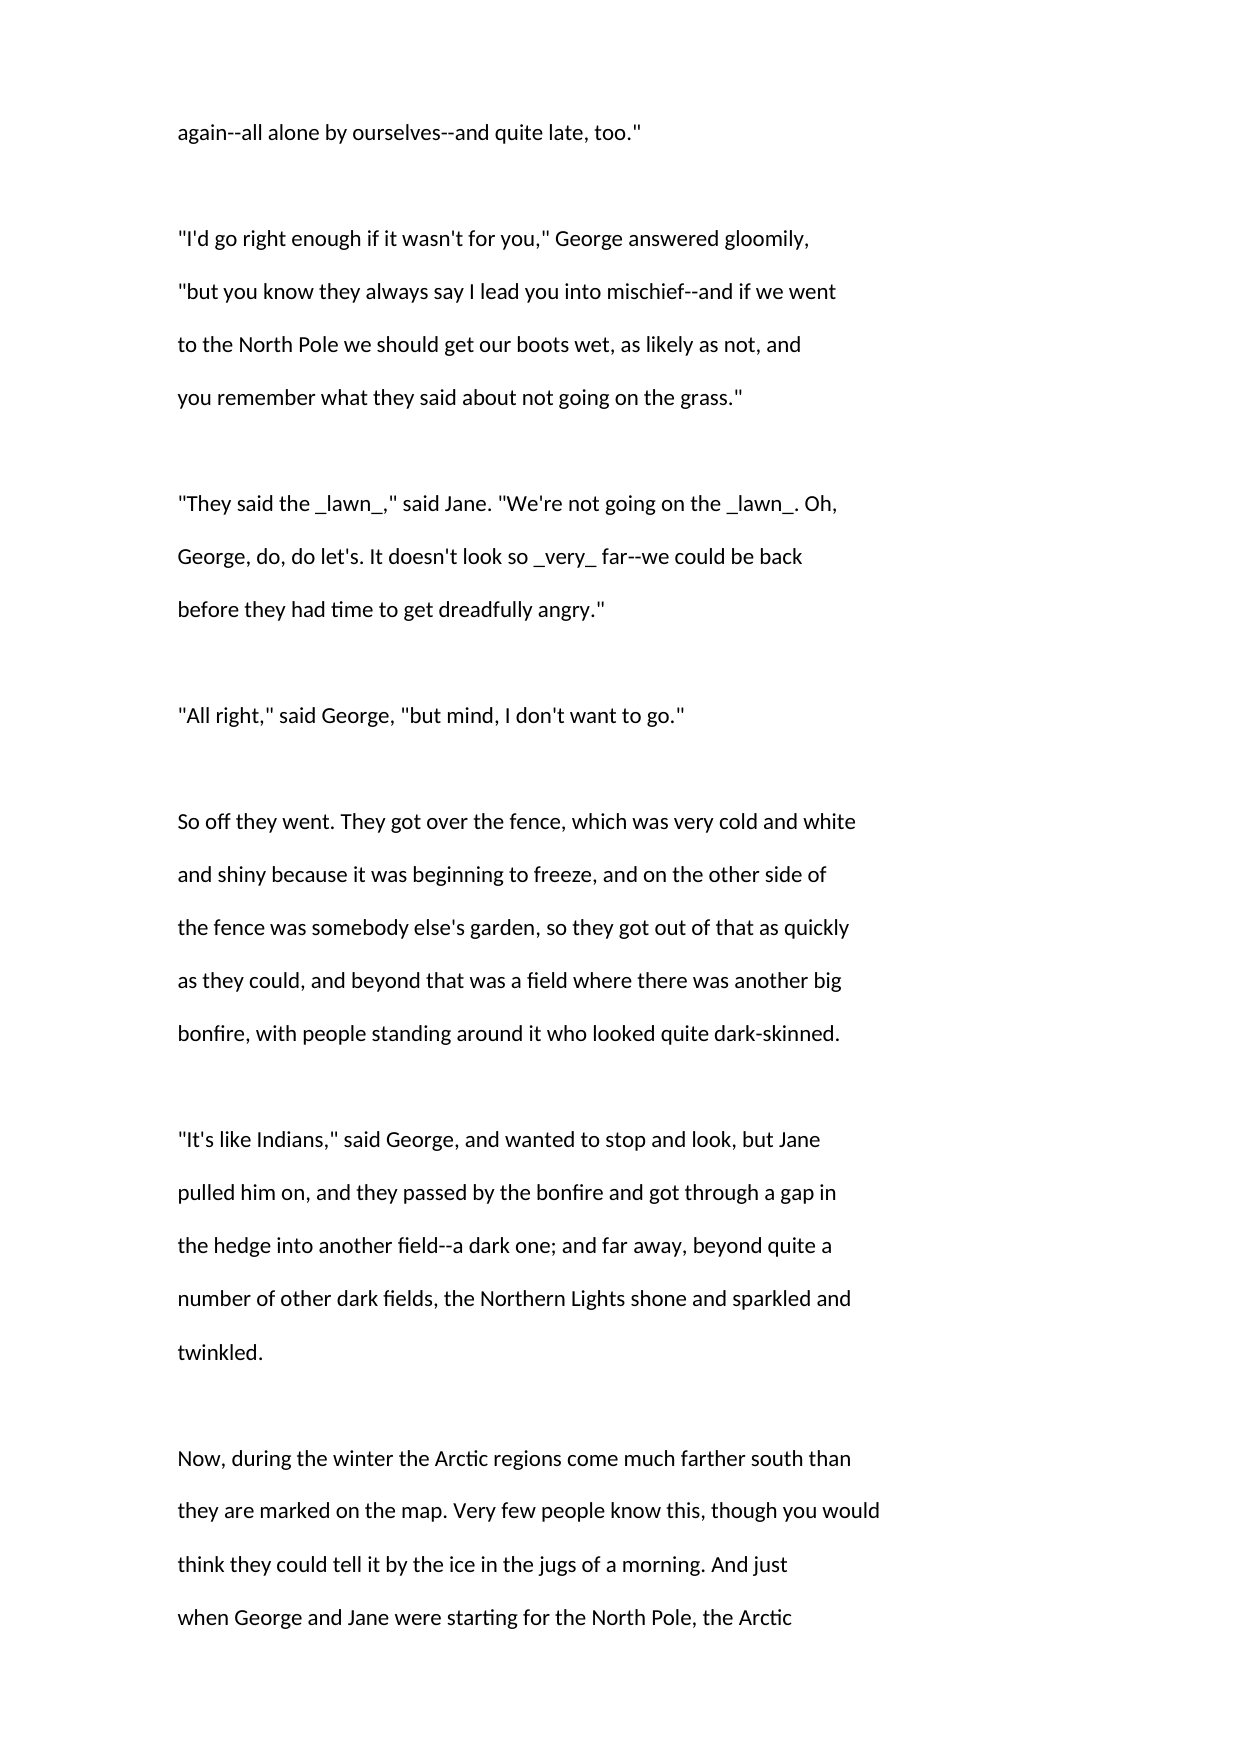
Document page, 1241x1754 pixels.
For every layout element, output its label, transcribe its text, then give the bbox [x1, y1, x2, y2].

text "It's like Indians," said George, and wanted to stop and look, but Jane [177, 1126, 1152, 1153]
text the hedge into another field--a dark one; and far away, beyond quite a [177, 1232, 1152, 1259]
text think they could tell it by the ice in the jugs of a morning. And just [177, 1550, 1152, 1578]
text George, do, do let's. It doesn't look so _very_ far--we could be back [177, 542, 1152, 570]
text the fence was somebody else's garden, so they got out of that as quickly [177, 913, 1152, 941]
text bonfire, with people standing around it who looked quite dark-skinned. [177, 1019, 1152, 1047]
text as they could, and beyond that was a field where there was another big [177, 966, 1152, 994]
text twinkled. [177, 1338, 1152, 1366]
text number of other dark fields, the Northern Lights shone and sparkled and [177, 1284, 1152, 1313]
text you remember what they said about not going on the grass." [177, 383, 1152, 411]
text "All right," said George, "but mind, I don't want to go." [177, 701, 1152, 729]
text Now, during the winter the Arctic regions come much farther south than [177, 1444, 1152, 1472]
text So off they went. They got over the fence, which was very cold and white [177, 807, 1152, 835]
text to the North Pole we should get our boots wet, as likely as not, and [177, 330, 1152, 358]
text "They said the _lawn_," said Jane. "We're not going on the _lawn_. Oh, [177, 489, 1152, 517]
text before they had time to get dreadfully angry." [177, 595, 1152, 623]
text "but you know they always say I lead you into mischief--and if we went [177, 277, 1152, 305]
text when George and Jane were starting for the North Pole, the Arctic [177, 1603, 1152, 1631]
text they are marked on the map. Very few people know this, though you would [177, 1497, 1152, 1525]
text again--all alone by ourselves--and quite late, too." [177, 118, 1152, 146]
text and shiny because it was beginning to freeze, and on the other side of [177, 860, 1152, 888]
text pulled him on, and they passed by the bonfire and got through a gap in [177, 1178, 1152, 1207]
text "I'd go right enough if it wasn't for you," George answered gloomily, [177, 224, 1152, 252]
